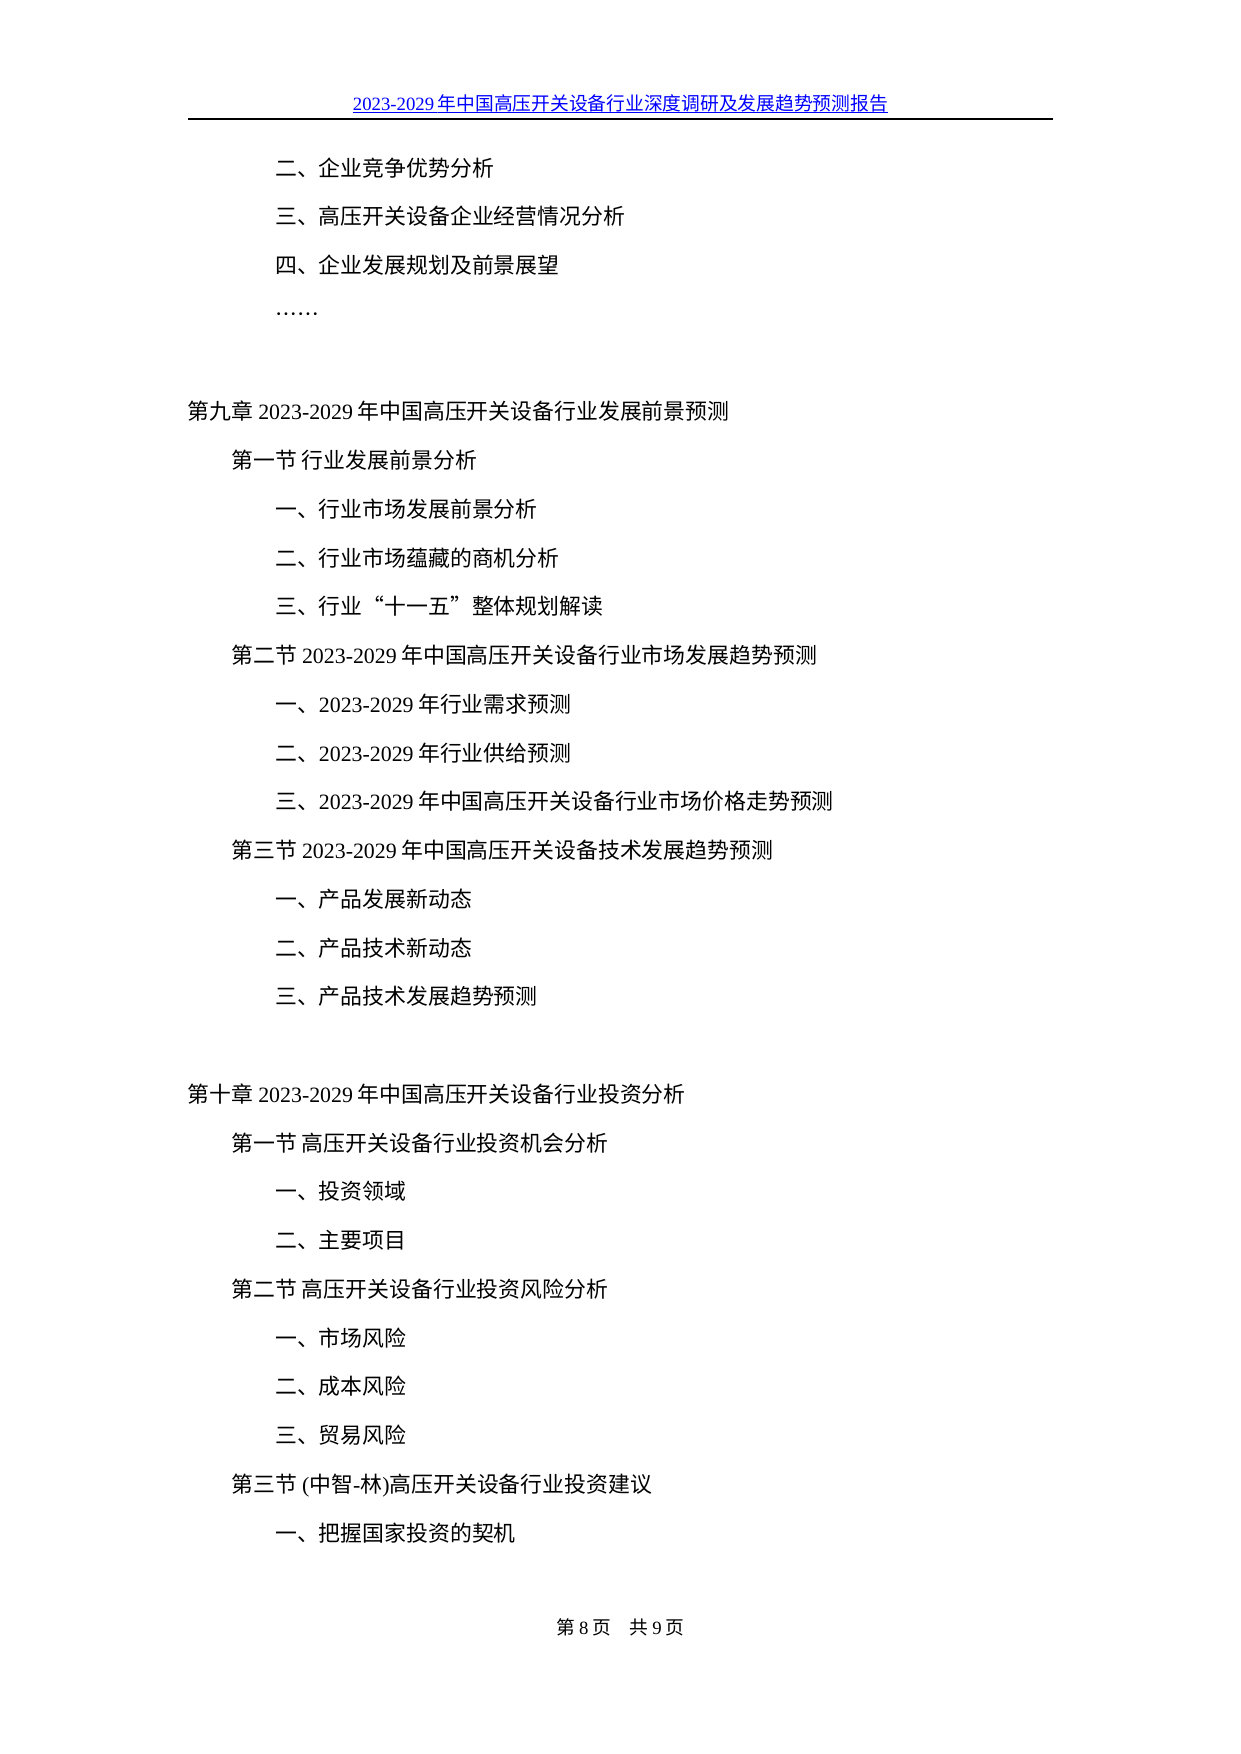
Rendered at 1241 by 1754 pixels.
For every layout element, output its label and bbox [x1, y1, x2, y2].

text [187, 150, 1053, 1548]
